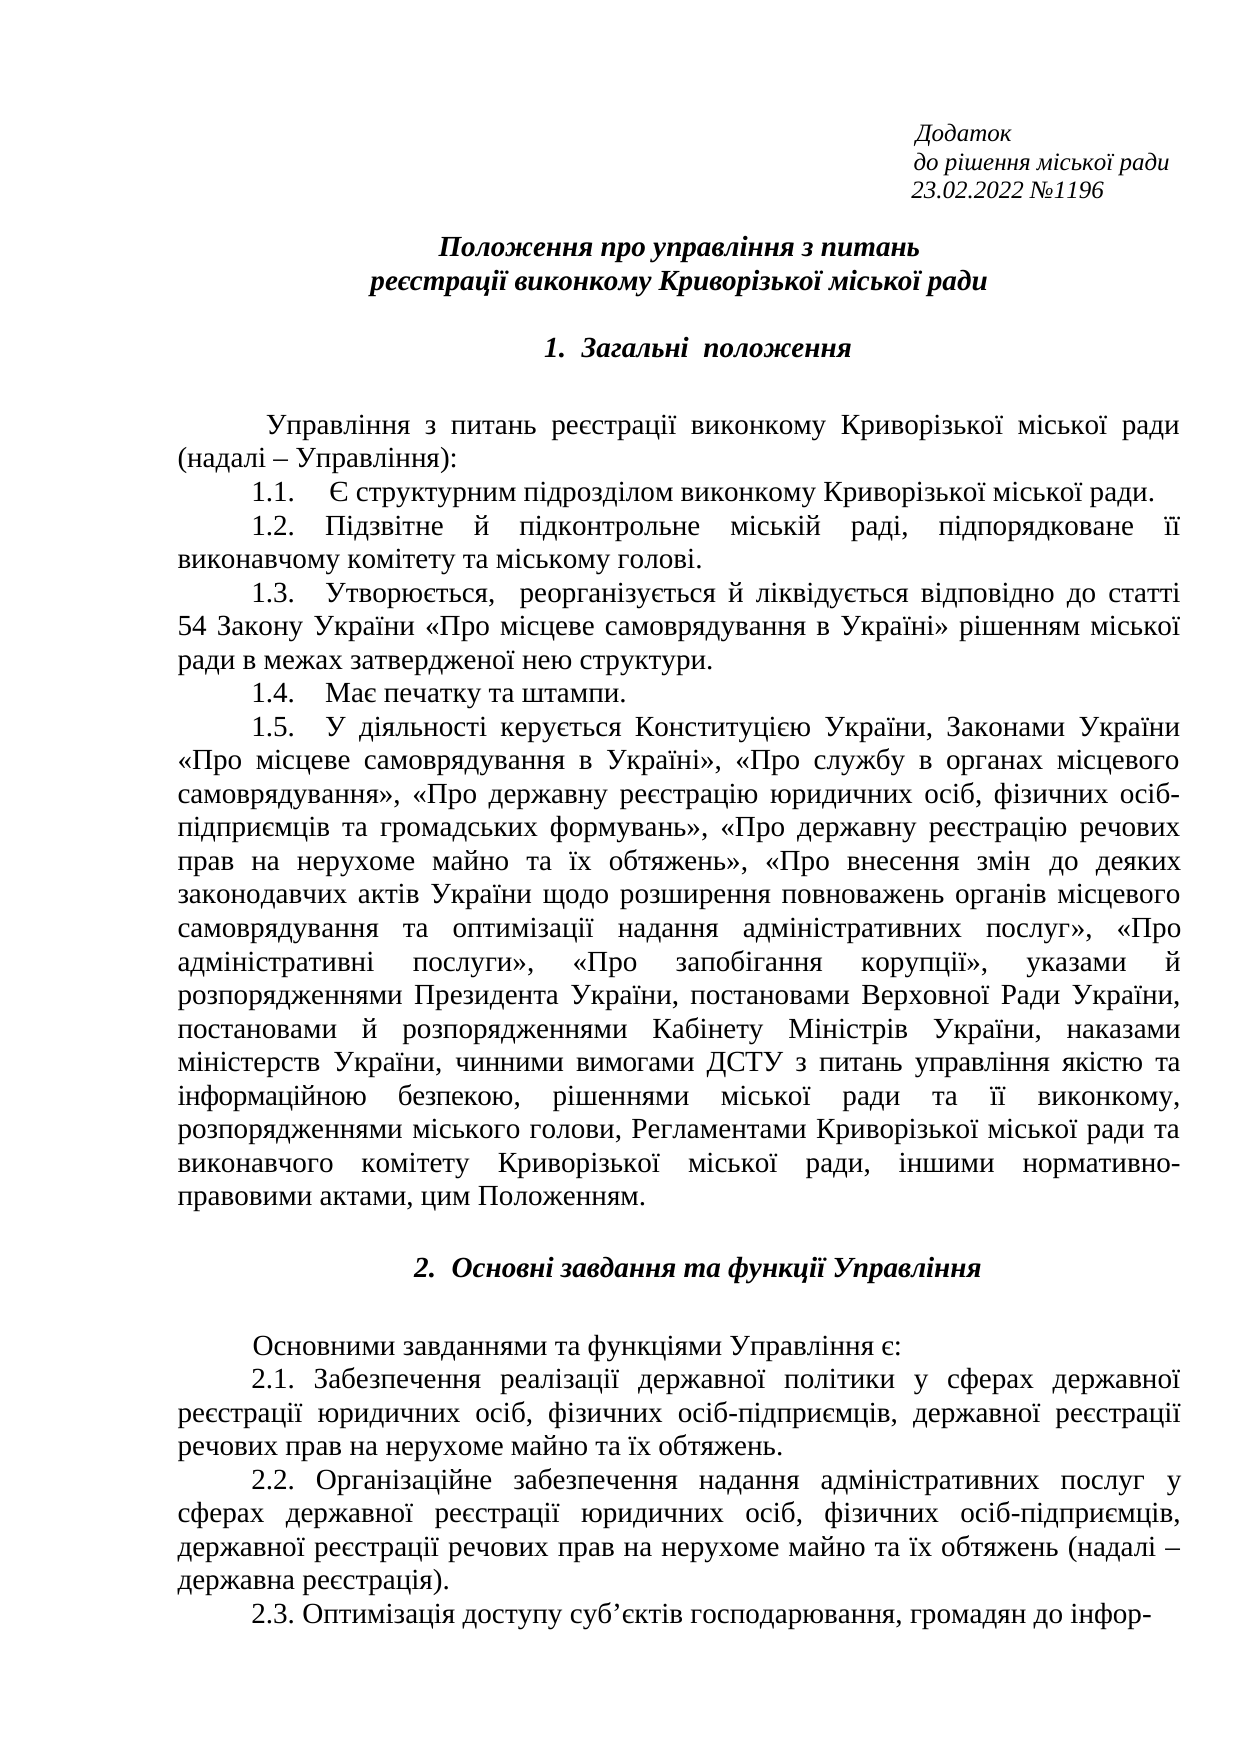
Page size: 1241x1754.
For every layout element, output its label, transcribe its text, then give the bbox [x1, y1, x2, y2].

text Основними завданнями та функціями Управління є: [252, 1328, 1181, 1361]
list Основні завдання та функції Управління [215, 1251, 1181, 1284]
text Положення про управління з питань [177, 229, 1181, 263]
list 2.3. Оптимізація доступу суб’єктів господарювання, громадян до інфор- [177, 1596, 1181, 1629]
text до рішення міської ради [767, 147, 1181, 176]
text реєстрації виконкому Криворізької міської ради [177, 263, 1181, 296]
list 2.2. Організаційне забезпечення надання адміністративних послуг у сферах державної реєстрації юридичних осіб, фізичних осіб-підприємців, державної реєстрації речових прав на нерухоме майно та їх обтяжень (надалі – державна реєстрація). [177, 1462, 1181, 1596]
list Загальні положення [215, 330, 1181, 363]
list Утворюється, реорганізується й ліквідується відповідно до статті 54 Закону України «Про місцеве самоврядування в Україні» рішенням міської ради в межах затвердженої нею структури. [177, 575, 1181, 675]
text 23.02.2022 №1196 [177, 176, 1181, 204]
list Має печатку та штампи. [177, 675, 1181, 709]
list Підзвітне й підконтрольне міській раді, підпорядковане її виконавчому комітету та міському голові. [177, 508, 1181, 575]
list Є структурним підрозділом виконкому Криворізької міської ради. [251, 474, 1181, 508]
text Додаток [767, 118, 1181, 147]
list Управління з питань реєстрації виконкому Криворізької міської ради (надалі – Управління): [177, 407, 1181, 474]
list 2.1. Забезпечення реалізації державної політики у сферах державної реєстрації юридичних осіб, фізичних осіб-підприємців, державної реєстрації речових прав на нерухоме майно та їх обтяжень. [177, 1361, 1181, 1462]
list У діяльності керується Конституцією України, Законами України «Про місцеве самоврядування в Україні», «Про службу в органах місцевого самоврядування», «Про державну реєстрацію юридичних осіб, фізичних осіб-підприємців та громадських формувань», «Про державну реєстрацію речових прав на нерухоме майно та їх обтяжень», «Про внесення змін до деяких законодавчих актів України щодо розширення повноважень органів місцевого самоврядування та оптимізації надання адміністративних послуг», «Про адміністративні послуги», «Про запобігання корупції», указами й розпорядженнями Президента України, постановами Верховної Ради України, постановами й розпорядженнями Кабінету Міністрів України, наказами міністерств України, чинними вимогами ДСТУ з питань управління якістю та інформаційною безпекою, рішеннями міської ради та її виконкому, розпорядженнями міського голови, Регламентами Криворізької міської ради та виконавчого комітету Криворізької міської ради, іншими нормативно-правовими актами, цим Положенням. [177, 709, 1181, 1212]
